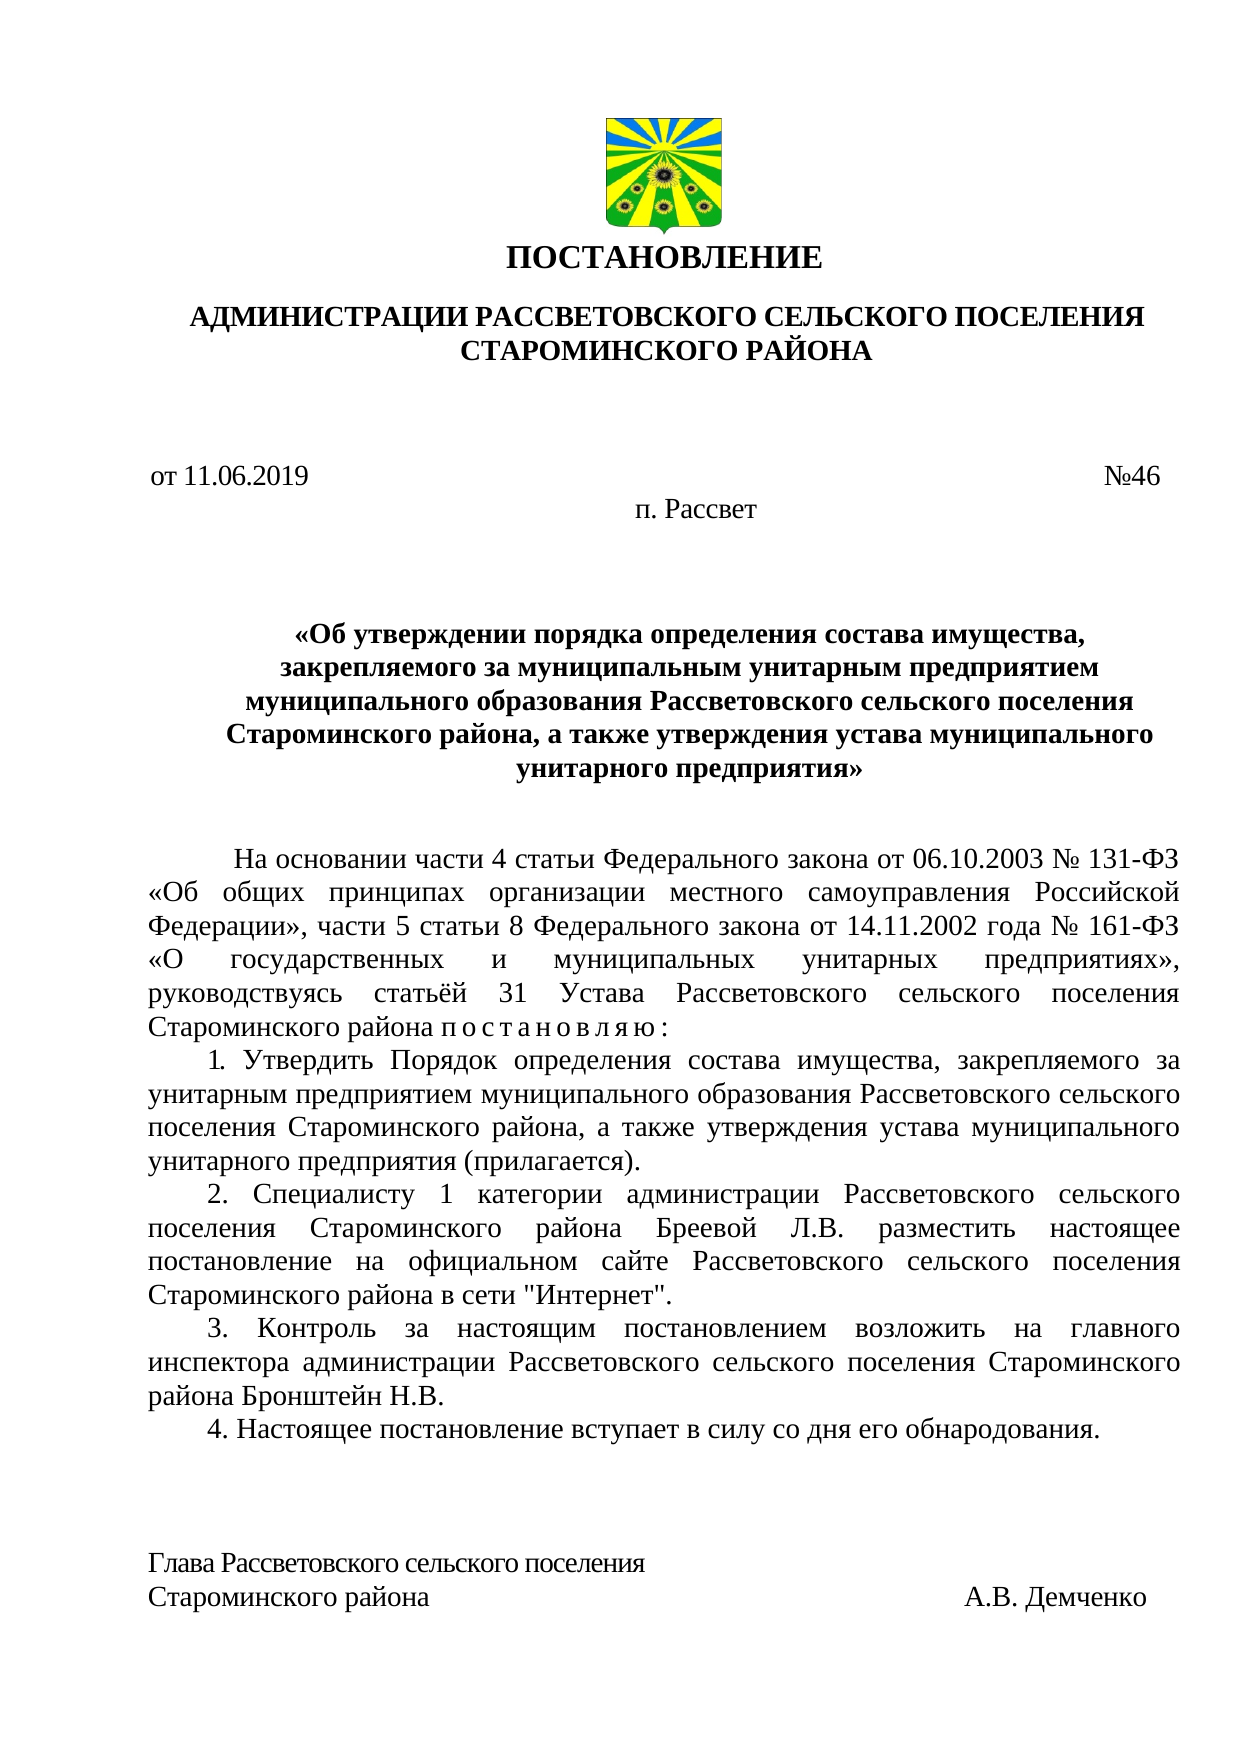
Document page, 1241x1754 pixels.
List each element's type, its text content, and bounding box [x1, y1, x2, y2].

text АДМИНИСТРАЦИИ РАССВЕТОВСКОГО СЕЛЬСКОГО ПОСЕЛЕНИЯ [153, 299, 1181, 333]
text Глава Рассветовского сельского поселения [148, 1545, 1181, 1579]
text На основании части 4 статьи Федерального закона от 06.10.2003 № 131-ФЗ «Об общих принципах организации местного самоуправления Российской Федерации», части 5 статьи 8 Федерального закона от 14.11.2002 года № 161-ФЗ «О государственных и муниципальных унитарных предприятиях», руководствуясь статьёй 31 Устава Рассветовского сельского поселения Староминского района постановляю: [148, 841, 1181, 1042]
text 1. Утвердить Порядок определения состава имущества, закрепляемого за унитарным предприятием муниципального образования Рассветовского сельского поселения Староминского района, а также утверждения устава муниципального унитарного предприятия (прилагается). [148, 1042, 1181, 1176]
text СТАРОМИНСКОГО РАЙОНА [151, 333, 1181, 366]
text 4. Настоящее постановление вступает в силу со дня его обнародования. [148, 1411, 1181, 1445]
text 3. Контроль за настоящим постановлением возложить на главного инспектора администрации Рассветовского сельского поселения Староминского района Бронштейн Н.В. [148, 1311, 1181, 1411]
text ПОСТАНОВЛЕНИЕ [148, 237, 1181, 275]
text от 11.06.2019 №46 [150, 458, 1181, 491]
text «Об утверждении порядка определения состава имущества, закрепляемого за муниципальным унитарным предприятием муниципального образования Рассветовского сельского поселения Староминского района, а также утверждения устава муниципального унитарного предприятия» [198, 616, 1181, 783]
text п. Рассвет [148, 491, 1181, 525]
text 2. Специалисту 1 категории администрации Рассветовского сельского поселения Староминского района Бреевой Л.В. разместить настоящее постановление на официальном сайте Рассветовского сельского поселения Староминского района в сети "Интернет". [148, 1176, 1181, 1311]
text Староминского района А.В. Демченко [148, 1579, 1181, 1612]
picture [606, 118, 722, 237]
